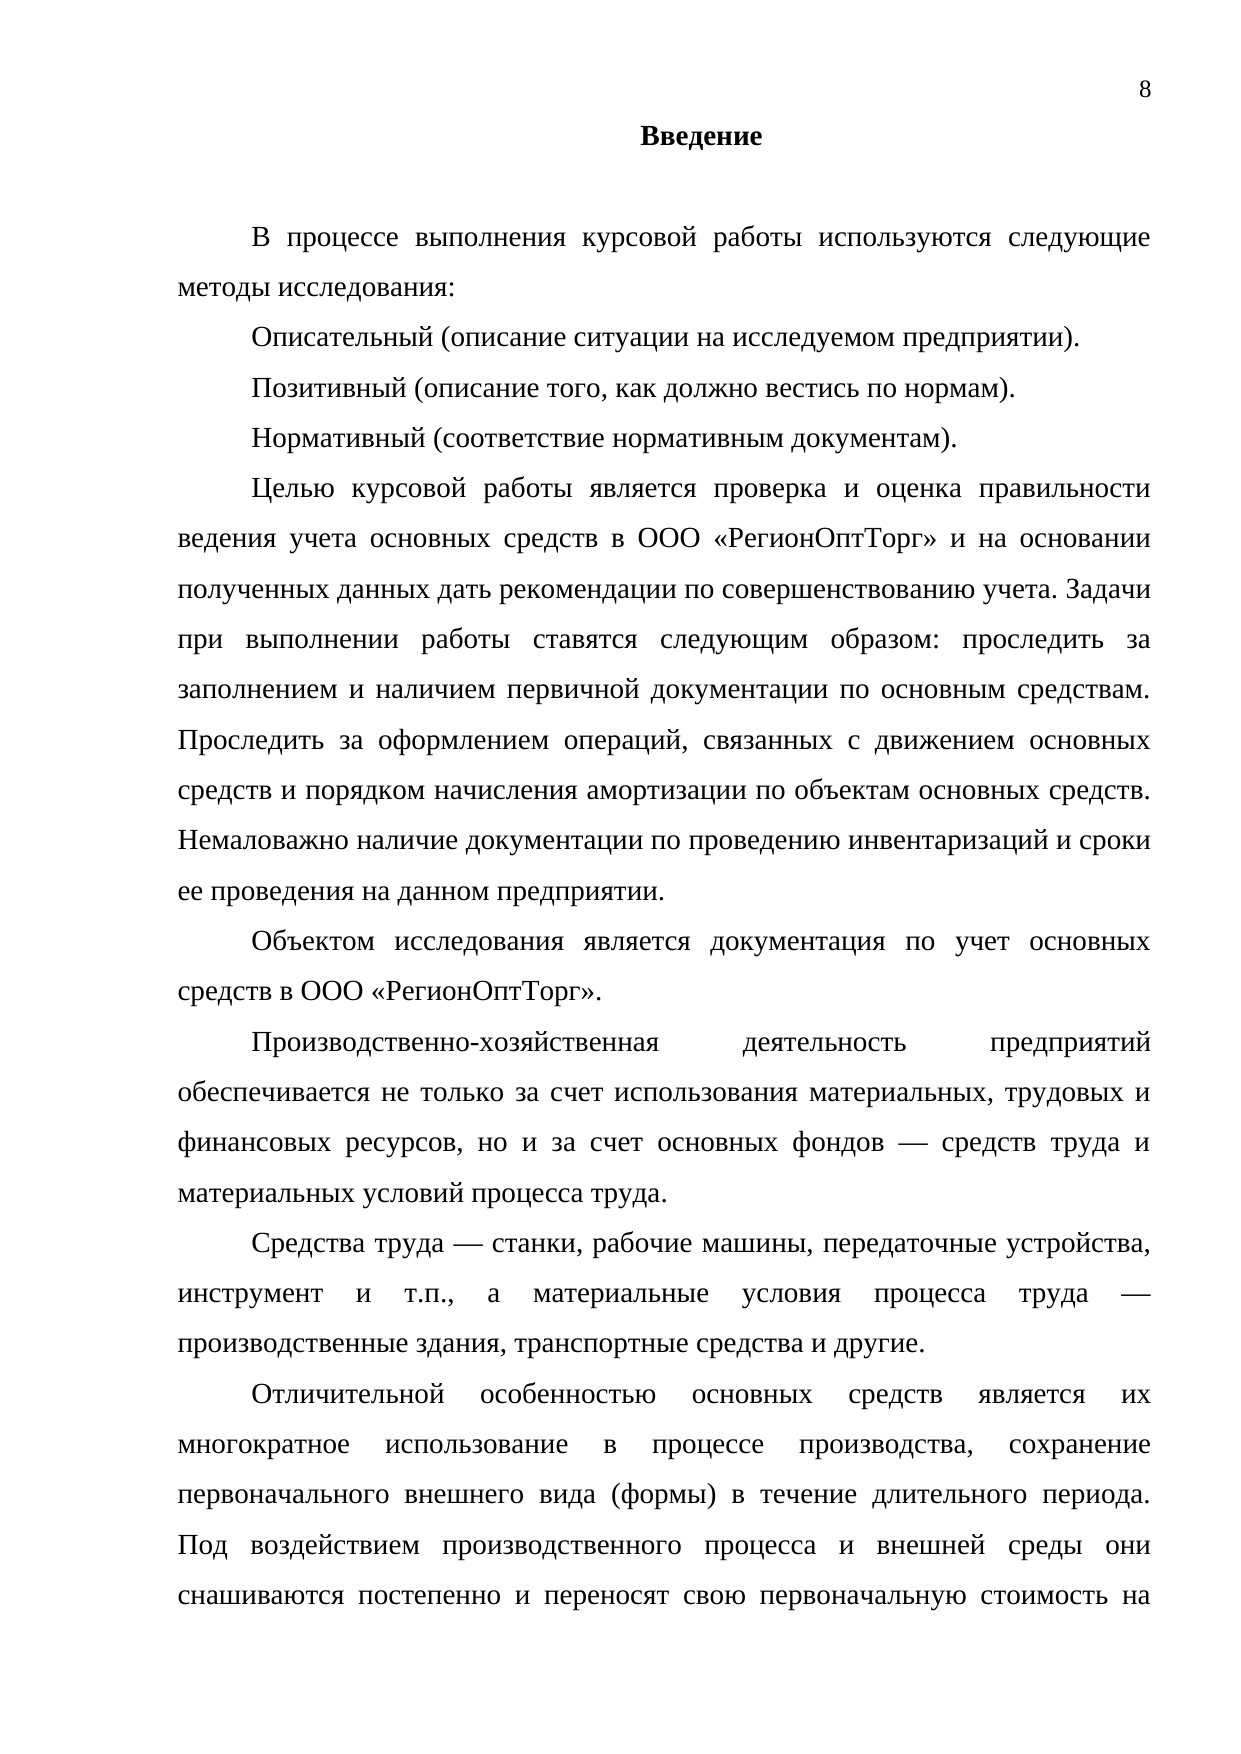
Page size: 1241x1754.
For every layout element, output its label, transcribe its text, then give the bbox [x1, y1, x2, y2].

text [177, 1376, 1152, 1611]
title Целью курсовой работы является проверка и оценка правильности ведения учета основных средств в ООО «РегионОптТорг» и на основании полученных данных дать рекомендации по совершенствованию учета. Задачи при выполнении работы ставятся следующим образом: проследить за заполнением и наличием первичной документации по основным средствам. Проследить за оформлением операций, связанных с движением основных средств и порядком начисления амортизации по объектам основных средств. Немаловажно наличие документации по проведению инвентаризаций и сроки ее проведения на данном предприятии. [177, 470, 1152, 906]
text Средства труда — станки, рабочие машины, передаточные устройства, инструмент и т.п., а материальные условия процесса труда — производственные здания, транспортные средства и другие. [177, 1225, 1152, 1359]
title Объектом исследования является документация по учет основных средств в ООО «РегионОптТорг». [177, 923, 1152, 1007]
title Описательный (описание ситуации на исследуемом предприятии). [177, 319, 1152, 353]
text Производственно-хозяйственная деятельность предприятий обеспечивается не только за счет использования материальных, трудовых и финансовых ресурсов, но и за счет основных фондов — средств труда и материальных условий процесса труда. [177, 1024, 1152, 1208]
title Введение [177, 118, 1152, 152]
title Позитивный (описание того, как должно вестись по нормам). [177, 370, 1152, 403]
title В процессе выполнения курсовой работы используются следующие методы исследования: [177, 219, 1152, 303]
title Нормативный (соответствие нормативным документам). [177, 420, 1152, 453]
